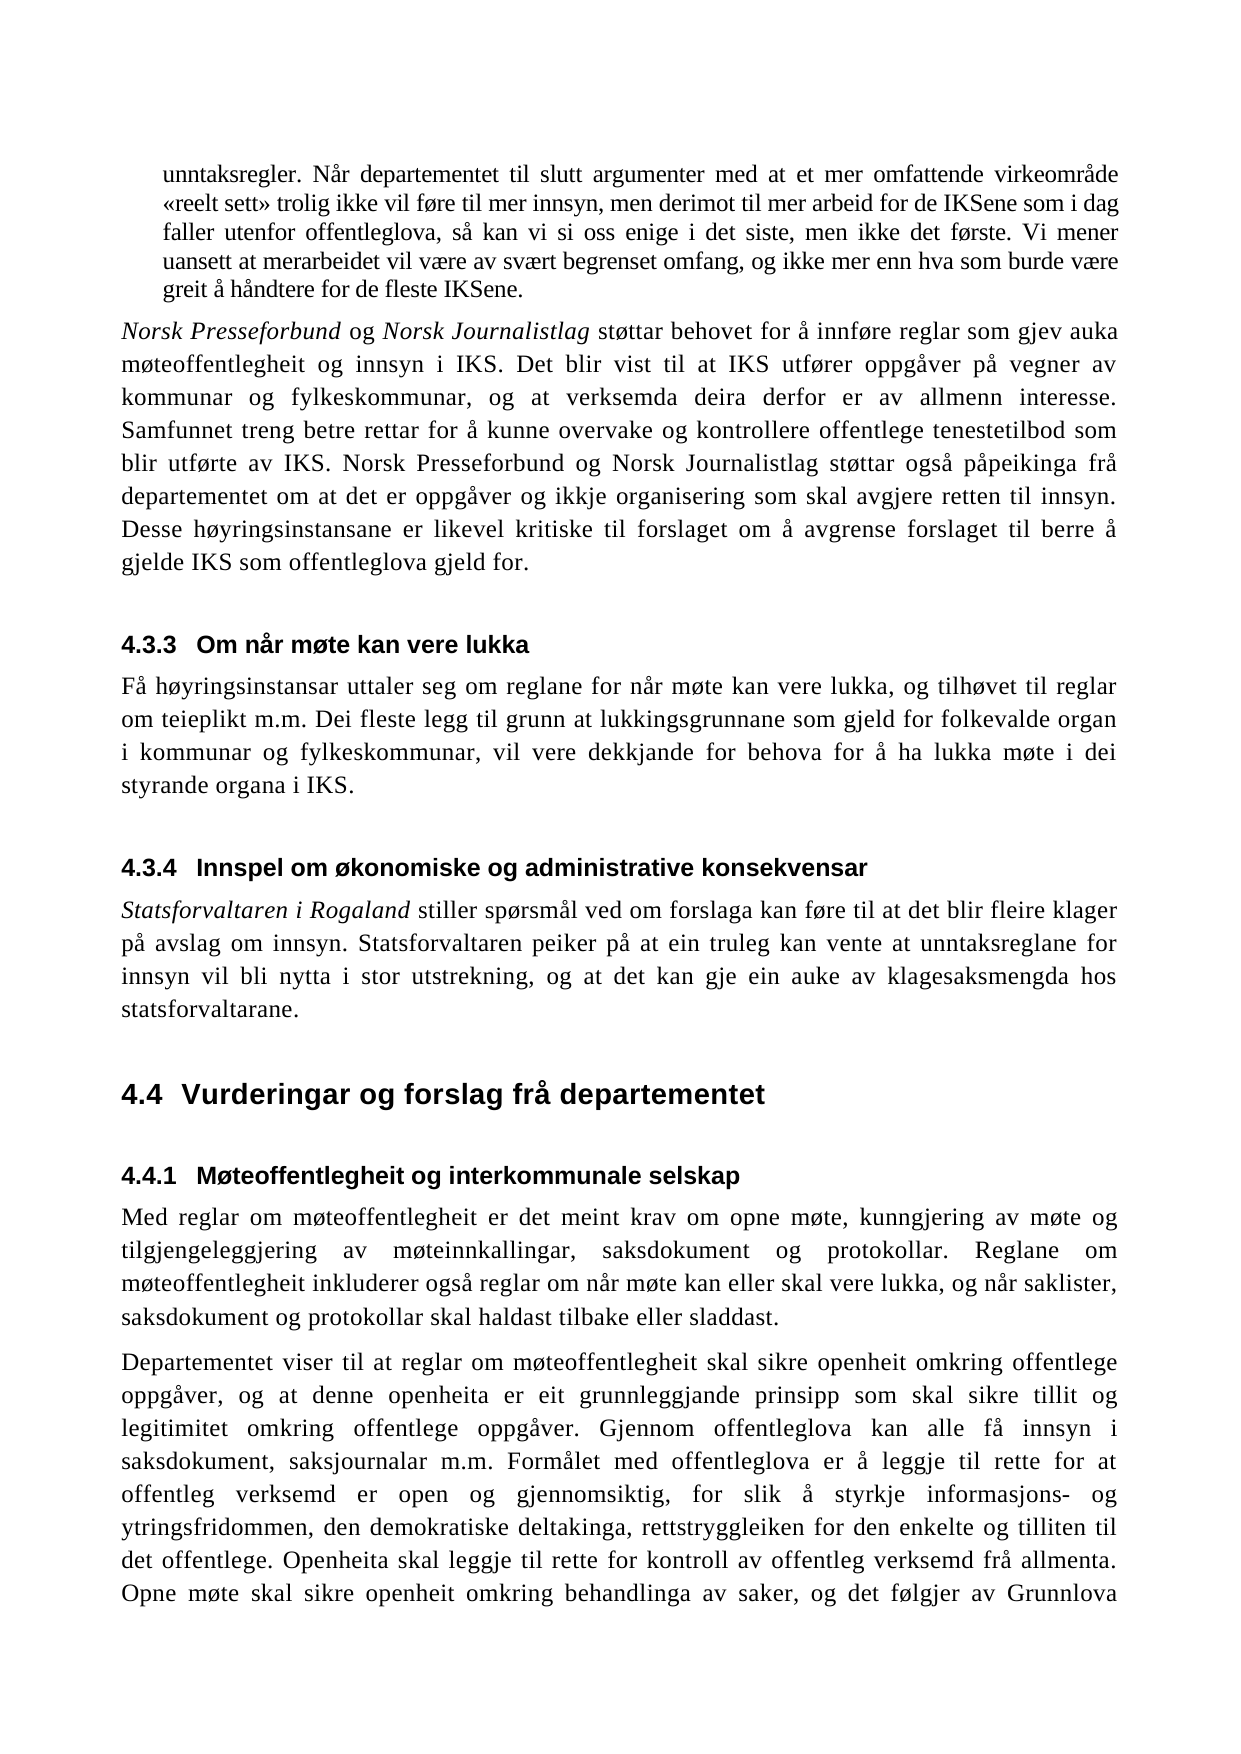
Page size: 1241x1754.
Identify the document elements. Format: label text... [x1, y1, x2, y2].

text Få høyringsinstansar uttaler seg om reglane for når møte kan vere lukka, og tilhøvet til reglar om teieplikt m.m. Dei fleste legg til grunn at lukkingsgrunnane som gjeld for folkevalde organ i kommunar og fylkeskommunar, vil vere dekkjande for behova for å ha lukka møte i dei styrande organa i IKS. [121, 671, 1119, 799]
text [162, 159, 1119, 303]
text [121, 1347, 1119, 1607]
text Med reglar om møteoffentlegheit er det meint krav om opne møte, kunngjering av møte og tilgjengeleggjering av møteinnkallingar, saksdokument og protokollar. Reglane om møteoffentlegheit inkluderer også reglar om når møte kan eller skal vere lukka, og når saklister, saksdokument og protokollar skal haldast tilbake eller sladdast. [121, 1202, 1119, 1330]
text Norsk Presseforbund og Norsk Journalistlag støttar behovet for å innføre reglar som gjev auka møteoffentlegheit og innsyn i IKS. Det blir vist til at IKS utfører oppgåver på vegner av kommunar og fylkeskommunar, og at verksemda deira derfor er av allmenn interesse. Samfunnet treng betre rettar for å kunne overvake og kontrollere offentlege tenestetilbod som blir utførte av IKS. Norsk Presseforbund og Norsk Journalistlag støttar også påpeikinga frå departementet om at det er oppgåver og ikkje organisering som skal avgjere retten til innsyn. Desse høyringsinstansane er likevel kritiske til forslaget om å avgrense forslaget til berre å gjelde IKS som offentleglova gjeld for. [121, 316, 1119, 576]
subtitle Møteoffentlegheit og interkommunale selskap [121, 1161, 1119, 1190]
subtitle Vurderingar og forslag frå departementet [121, 1077, 1119, 1110]
subtitle Innspel om økonomiske og administrative konsekvensar [121, 853, 1119, 882]
text Statsforvaltaren i Rogaland stiller spørsmål ved om forslaga kan føre til at det blir fleire klager på avslag om innsyn. Statsforvaltaren peiker på at ein truleg kan vente at unntaksreglane for innsyn vil bli nytta i stor utstrekning, og at det kan gje ein auke av klagesaksmengda hos statsforvaltarane. [121, 895, 1119, 1022]
subtitle Om når møte kan vere lukka [121, 630, 1119, 659]
